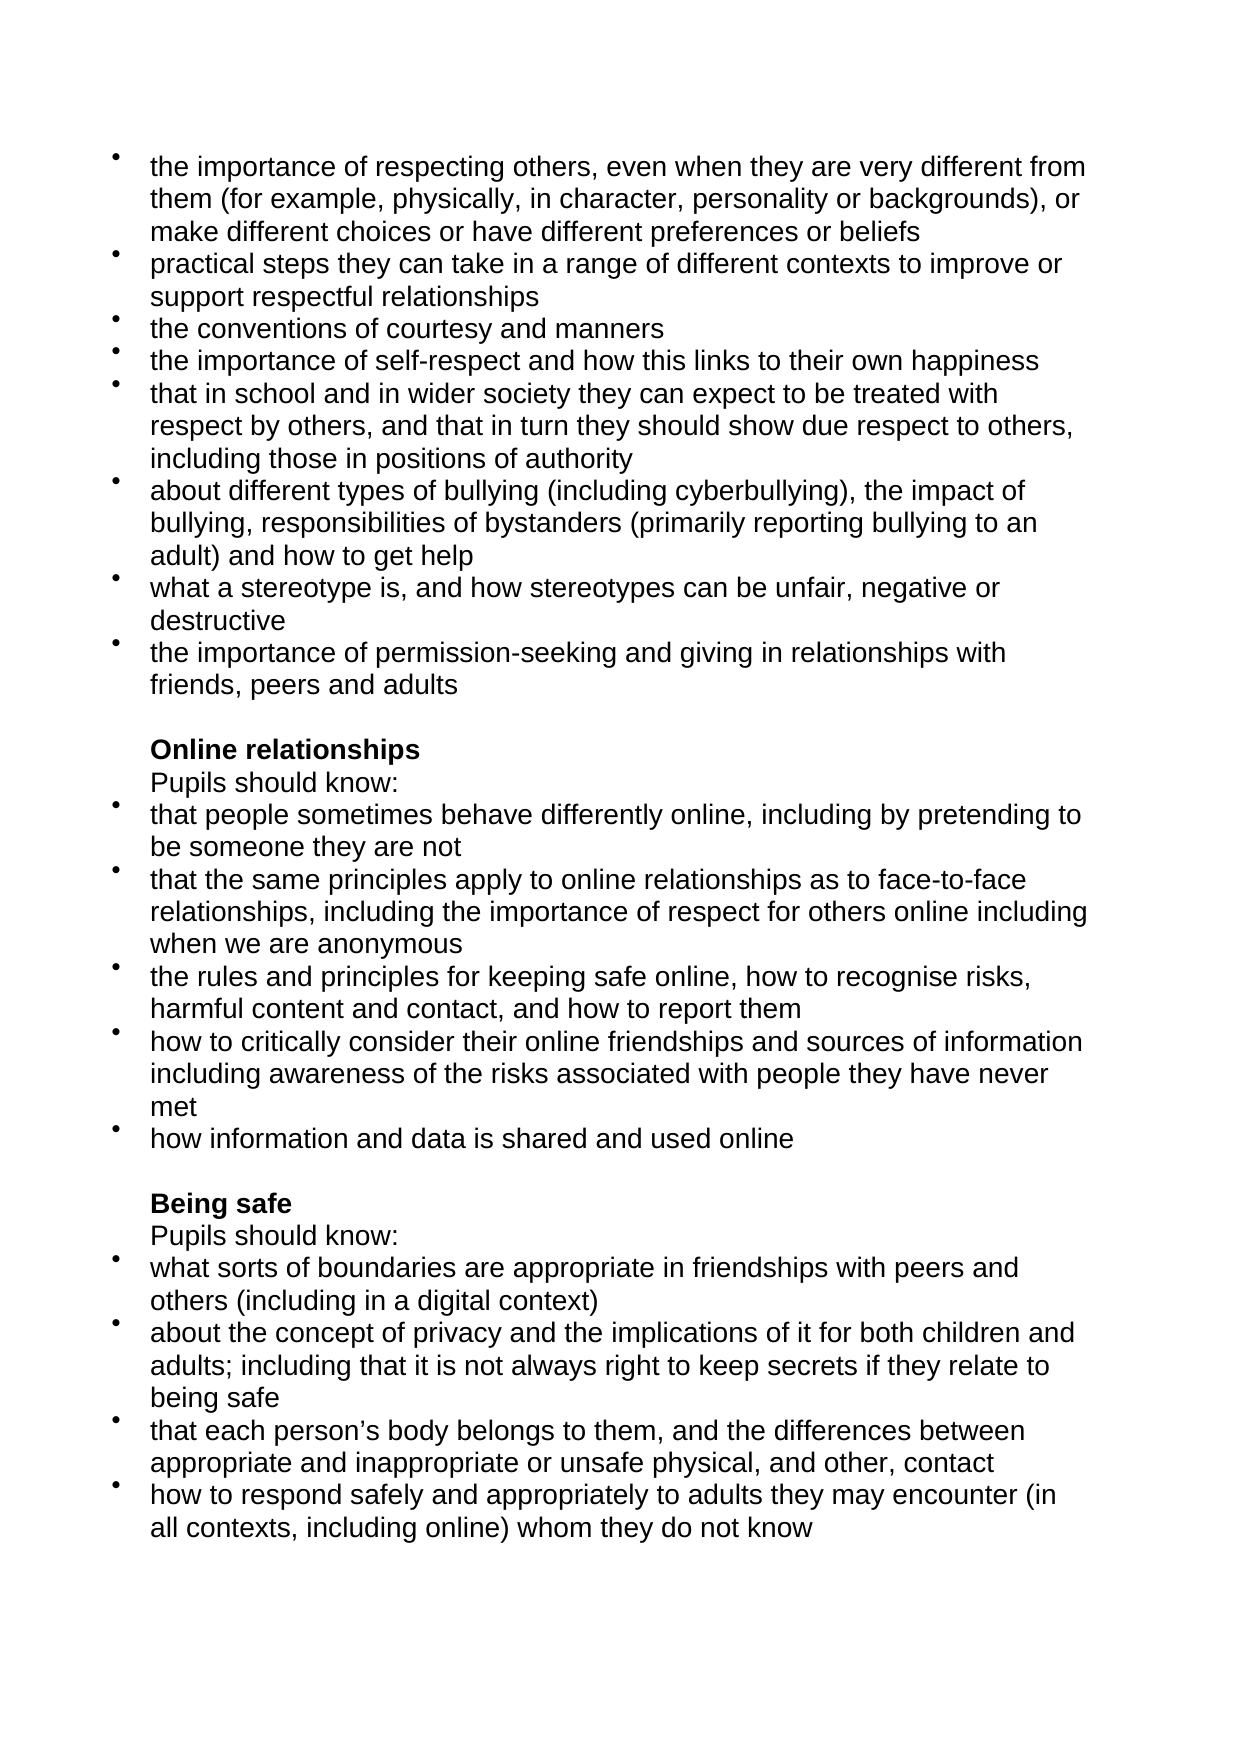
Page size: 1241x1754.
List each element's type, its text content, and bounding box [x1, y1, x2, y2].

list how to respond safely and appropriately to adults they may encounter (in all contexts, including online) whom they do not know [112, 1478, 1090, 1543]
list what a stereotype is, and how stereotypes can be unfair, negative or destructive [112, 571, 1090, 636]
list the importance of permission-seeking and giving in relationships with friends, peers and adults [112, 636, 1090, 701]
list what sorts of boundaries are appropriate in friendships with peers and others (including in a digital context) [112, 1251, 1090, 1316]
list the importance of respecting others, even when they are very different from them (for example, physically, in character, personality or backgrounds), or make different choices or have different preferences or beliefs [112, 150, 1090, 247]
text Online relationships [150, 733, 1090, 766]
list that each person’s body belongs to them, and the differences between appropriate and inappropriate or unsafe physical, and other, contact [112, 1413, 1090, 1478]
list how to critically consider their online friendships and sources of information including awareness of the risks associated with people they have never met [112, 1025, 1090, 1122]
list that in school and in wider society they can expect to be treated with respect by others, and that in turn they should show due respect to others, including those in positions of authority [112, 377, 1090, 474]
list that people sometimes behave differently online, including by pretending to be someone they are not [112, 798, 1090, 863]
list about the concept of privacy and the implications of it for both children and adults; including that it is not always right to keep secrets if they relate to being safe [112, 1316, 1090, 1413]
list about different types of bullying (including cyberbullying), the impact of bullying, responsibilities of bystanders (primarily reporting bullying to an adult) and how to get help [112, 474, 1090, 571]
list how information and data is shared and used online [112, 1122, 1090, 1154]
list practical steps they can take in a range of different contexts to improve or support respectful relationships [112, 247, 1090, 312]
text Pupils should know: [150, 766, 1090, 798]
list the conventions of courtesy and manners [112, 312, 1090, 344]
text Being safe [150, 1187, 1090, 1219]
list the importance of self-respect and how this links to their own happiness [112, 344, 1090, 377]
list that the same principles apply to online relationships as to face-to-face relationships, including the importance of respect for others online including when we are anonymous [112, 863, 1090, 960]
list the rules and principles for keeping safe online, how to recognise risks, harmful content and contact, and how to report them [112, 960, 1090, 1025]
text Pupils should know: [150, 1219, 1090, 1251]
